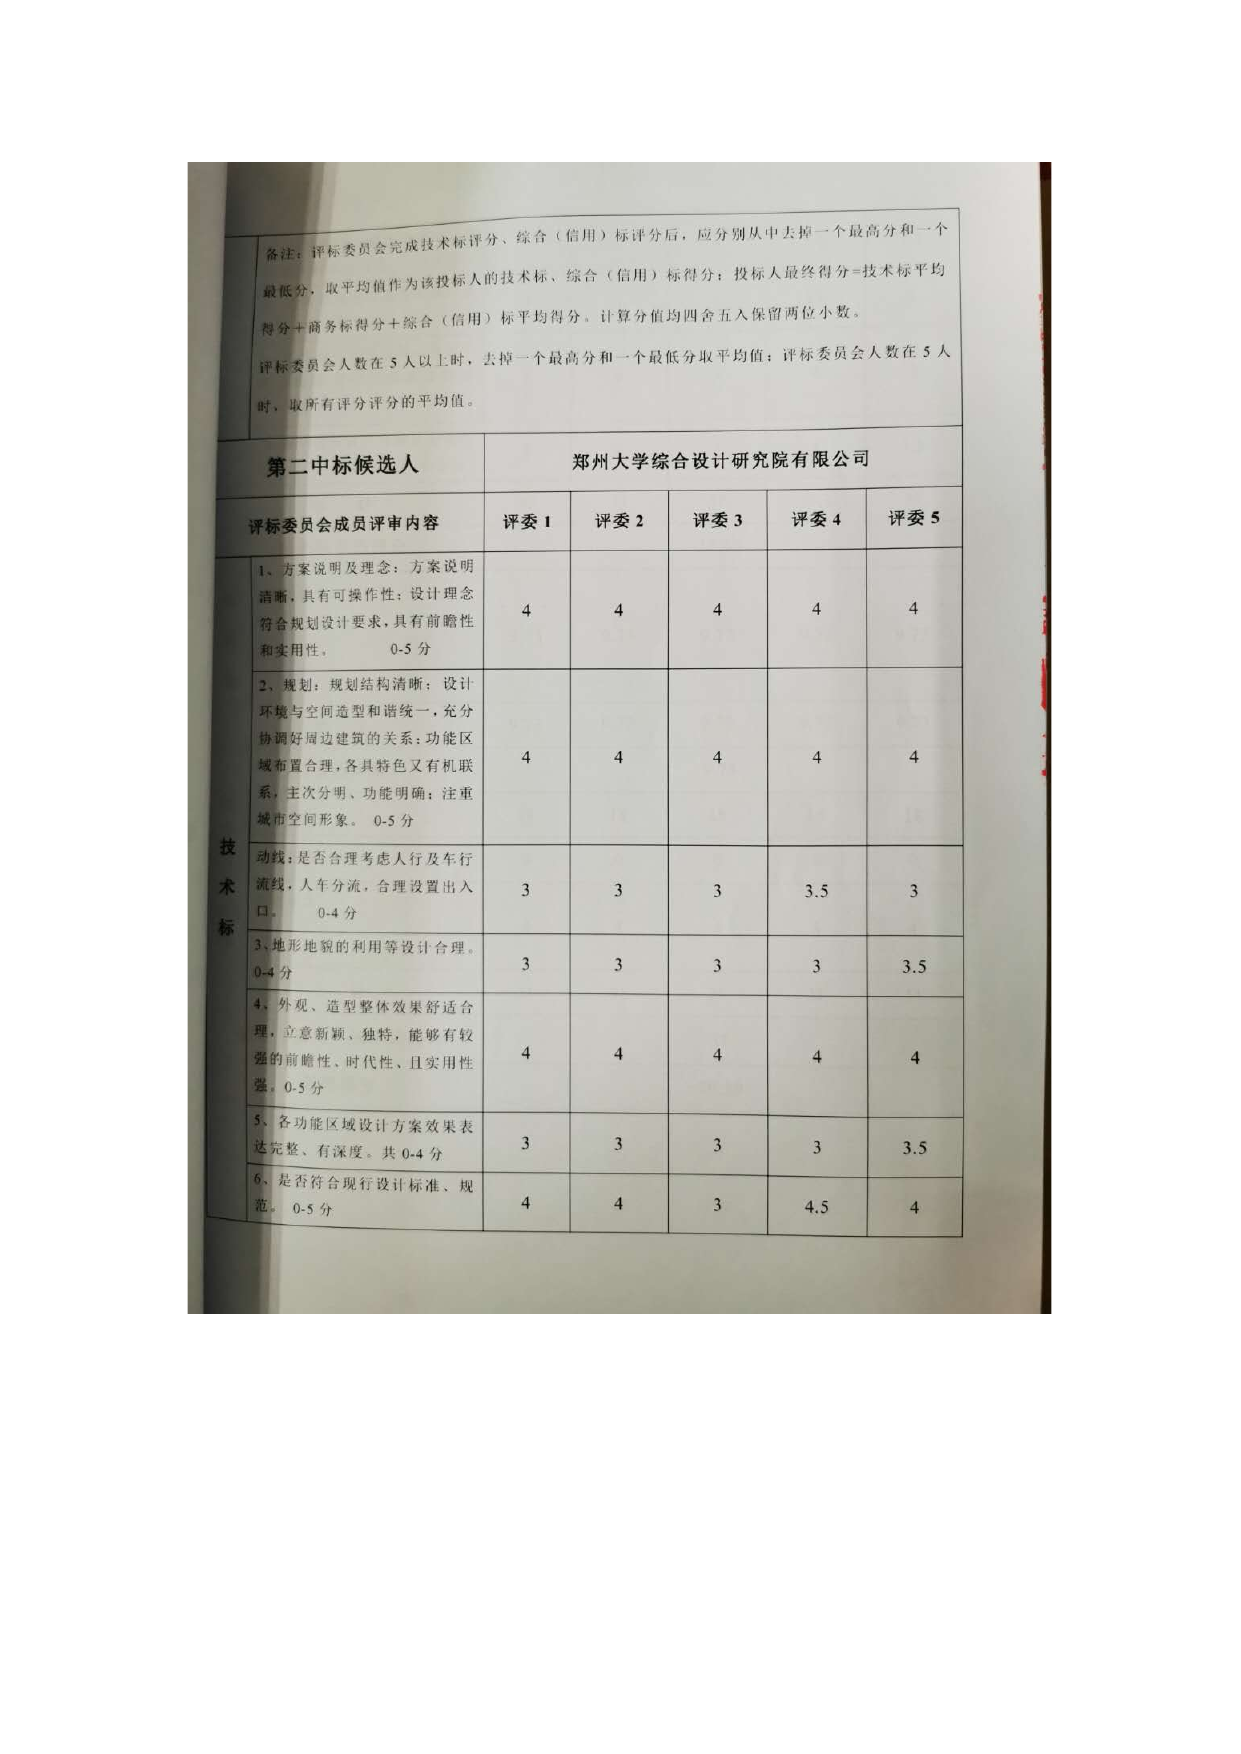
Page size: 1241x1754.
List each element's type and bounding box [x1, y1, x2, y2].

picture [187, 162, 1052, 1314]
